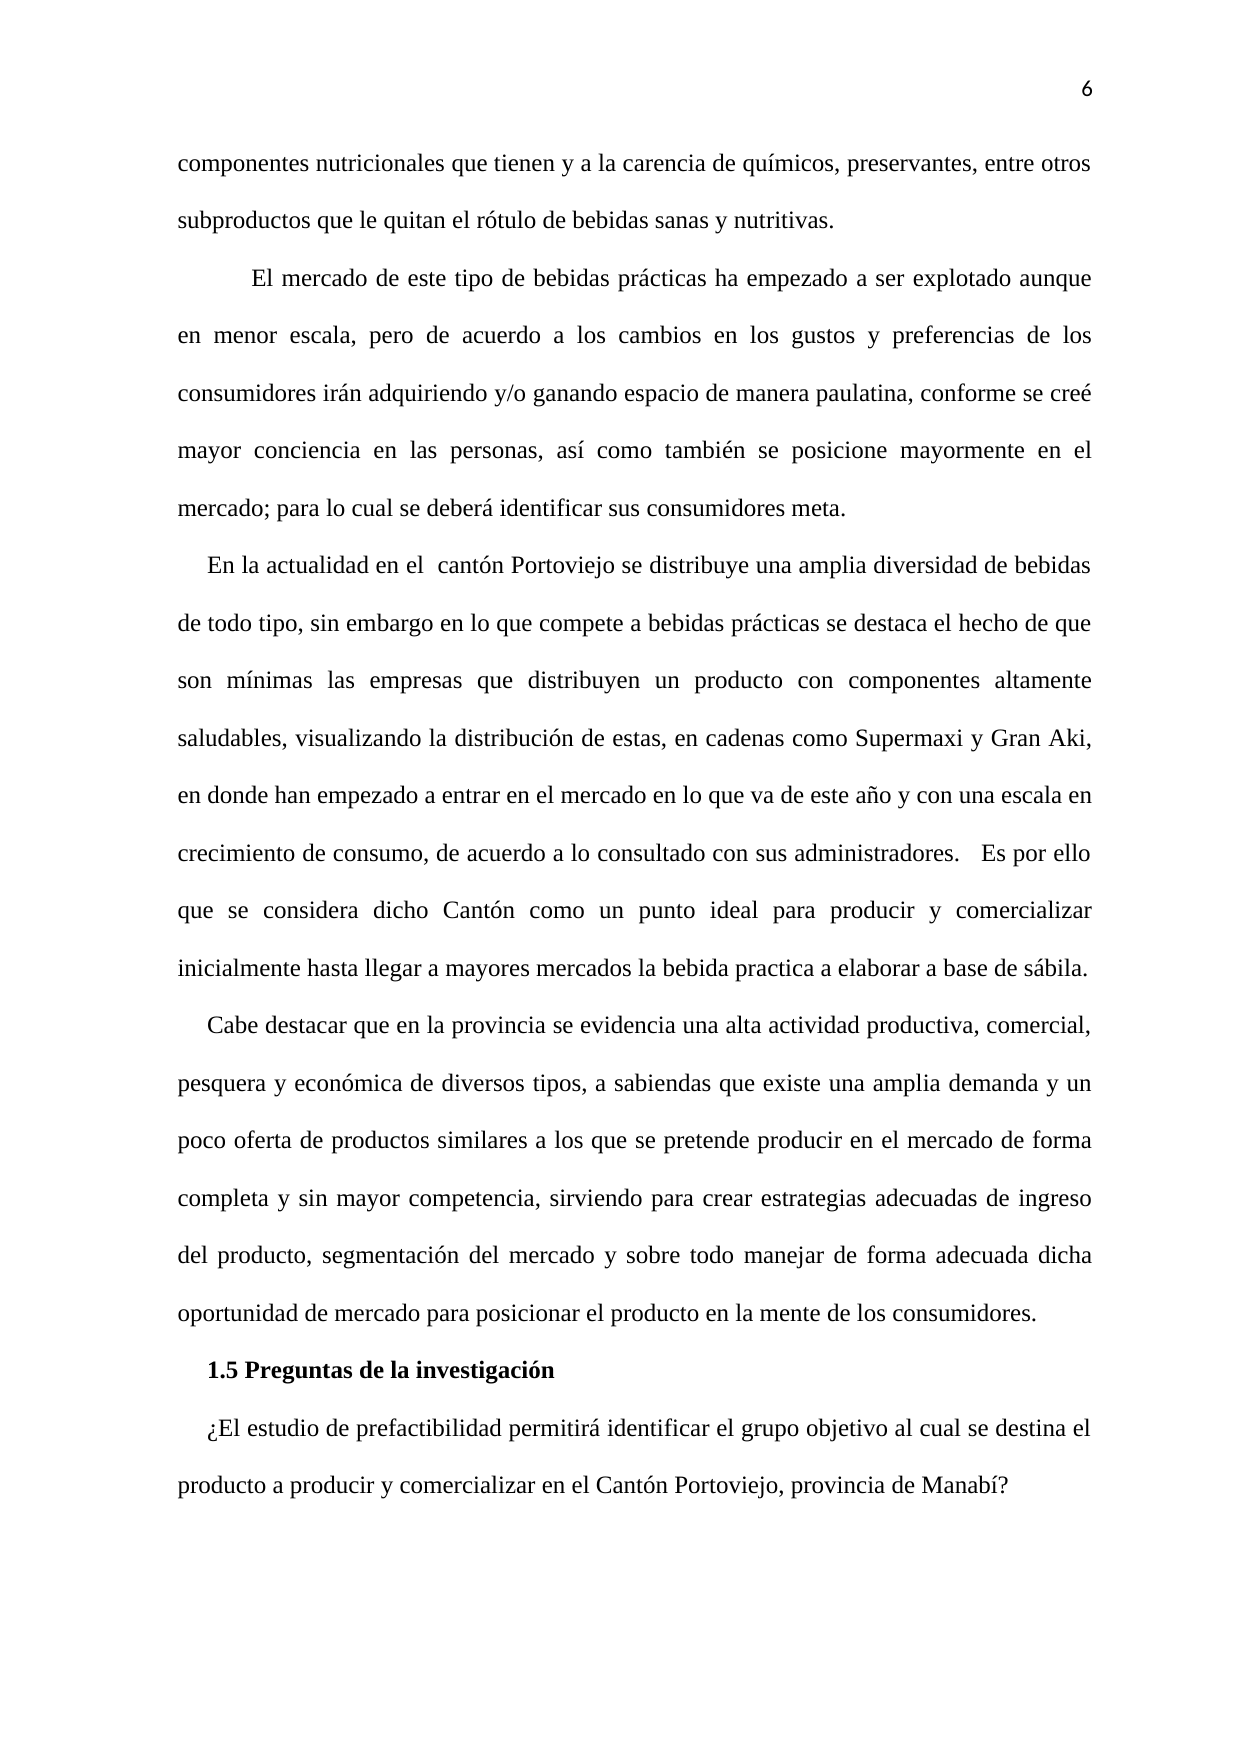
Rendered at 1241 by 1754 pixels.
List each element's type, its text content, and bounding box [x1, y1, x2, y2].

text ¿El estudio de prefactibilidad permitirá identificar el grupo objetivo al cual se destina el producto a producir y comercializar en el Cantón Portoviejo, provincia de Manabí? [177, 1413, 1092, 1499]
text Cabe destacar que en la provincia se evidencia una alta actividad productiva, comercial, pesquera y económica de diversos tipos, a sabiendas que existe una amplia demanda y un poco oferta de productos similares a los que se pretende producir en el mercado de forma completa y sin mayor competencia, sirviendo para crear estrategias adecuadas de ingreso del producto, segmentación del mercado y sobre todo manejar de forma adecuada dicha oportunidad de mercado para posicionar el producto en la mente de los consumidores. [177, 1010, 1092, 1326]
text El mercado de este tipo de bebidas prácticas ha empezado a ser explotado aunque en menor escala, pero de acuerdo a los cambios en los gustos y preferencias de los consumidores irán adquiriendo y/o ganando espacio de manera paulatina, conforme se creé mayor conciencia en las personas, así como también se posicione mayormente en el mercado; para lo cual se deberá identificar sus consumidores meta. [177, 263, 1092, 521]
subtitle 1.5 Preguntas de la investigación [177, 1355, 1092, 1384]
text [177, 148, 1092, 234]
text En la actualidad en el cantón Portoviejo se distribuye una amplia diversidad de bebidas de todo tipo, sin embargo en lo que compete a bebidas prácticas se destaca el hecho de que son mínimas las empresas que distribuyen un producto con componentes altamente saludables, visualizando la distribución de estas, en cadenas como Supermaxi y Gran Aki, en donde han empezado a entrar en el mercado en lo que va de este año y con una escala en crecimiento de consumo, de acuerdo a lo consultado con sus administradores. Es por ello que se considera dicho Cantón como un punto ideal para producir y comercializar inicialmente hasta llegar a mayores mercados la bebida practica a elaborar a base de sábila. [177, 550, 1092, 981]
